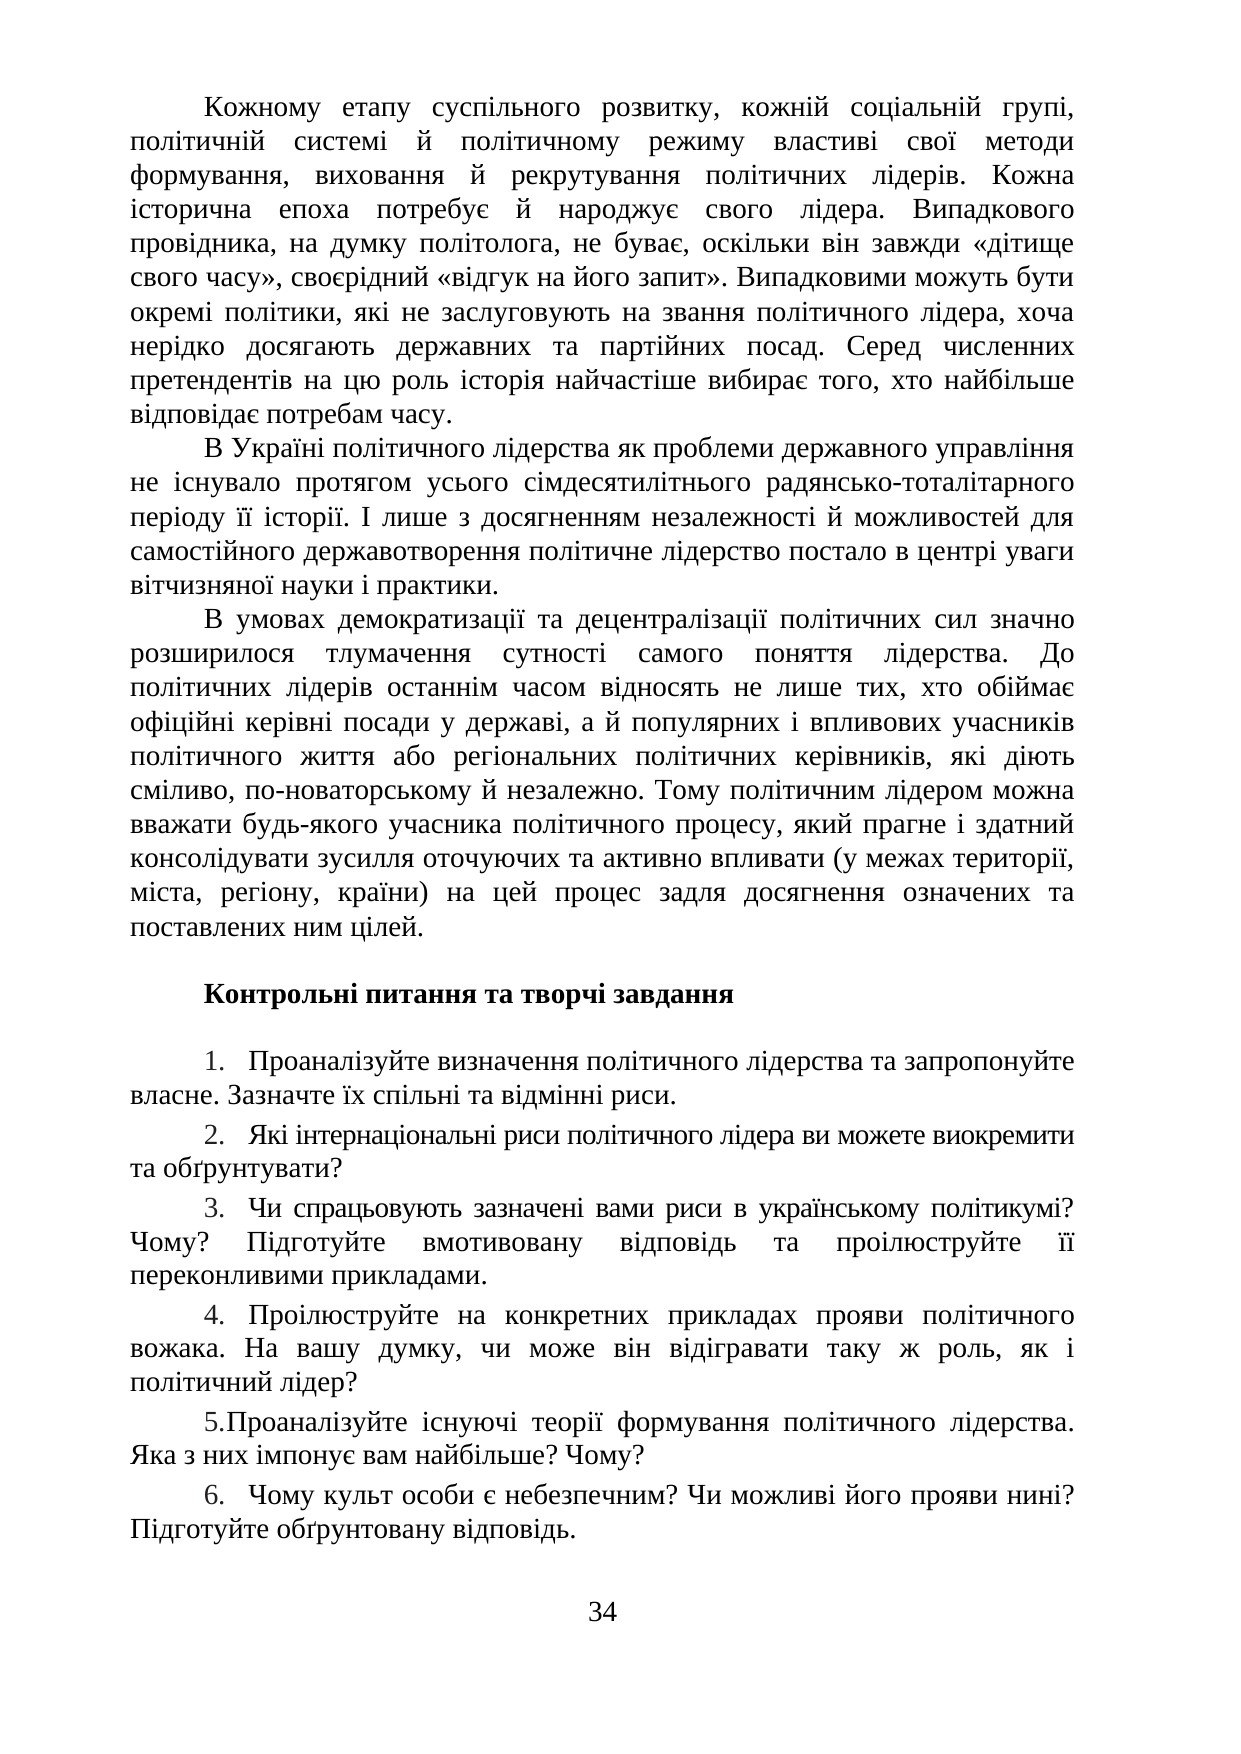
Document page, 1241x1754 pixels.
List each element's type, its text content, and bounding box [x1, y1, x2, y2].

list Чому культ особи є небезпечним? Чи можливі його прояви нині? Підготуйте обґрунтовану відповідь. [130, 1477, 1076, 1544]
list Проілюструйте на конкретних прикладах прояви політичного вожака. На вашу думку, чи може він відігравати таку ж роль, як і політичний лідер? [130, 1297, 1076, 1398]
text В Україні політичного лідерства як проблеми державного управління не існувало протягом усього сімдесятилітнього радянсько-тоталітарного періоду її історії. І лише з досягненням незалежності й можливостей для самостійного державотворення політичне лідерство постало в центрі уваги вітчизняної науки і практики. [130, 430, 1075, 601]
subtitle Контрольні питання та творчі завдання [130, 976, 1076, 1010]
text В умовах демократизації та децентралізації політичних сил значно розширилося тлумачення сутності самого поняття лідерства. До політичних лідерів останнім часом відносять не лише тих, хто обіймає офіційні керівні посади у державі, а й популярних і впливових учасників політичного життя або регіональних політичних керівників, які діють сміливо, по-новаторському й незалежно. Тому політичним лідером можна вважати будь-якого учасника політичного процесу, який прагне і здатний консолідувати зусилля оточуючих та активно впливати (у межах території, міста, регіону, країни) на цей процес задля досягнення означених та поставлених ним цілей. [130, 601, 1076, 942]
list Які інтернаціональні риси політичного лідера ви можете виокремити та обґрунтувати? [130, 1117, 1076, 1184]
text Кожному етапу суспільного розвитку, кожній соціальній групі, політичній системі й політичному режиму властиві свої методи формування, виховання й рекрутування політичних лідерів. Кожна історична епоха потребує й народжує свого лідера. Випадкового провідника, на думку політолога, не буває, оскільки він завжди «дітище свого часу», своєрідний «відгук на його запит». Випадковими можуть бути окремі політики, які не заслуговують на звання політичного лідера, хоча нерідко досягають державних та партійних посад. Серед численних претендентів на цю роль історія найчастіше вибирає того, хто найбільше відповідає потребам часу. [130, 89, 1075, 430]
list Проаналізуйте існуючі теорії формування політичного лідерства. Яка з них імпонує вам найбільше? Чому? [130, 1404, 1076, 1471]
list Проаналізуйте визначення політичного лідерства та запропонуйте власне. Зазначте їх спільні та відмінні риси. [130, 1043, 1076, 1111]
list Чи спрацьовують зазначені вами риси в українському політикумі? Чому? Підготуйте вмотивовану відповідь та проілюструйте її переконливими прикладами. [130, 1190, 1076, 1291]
